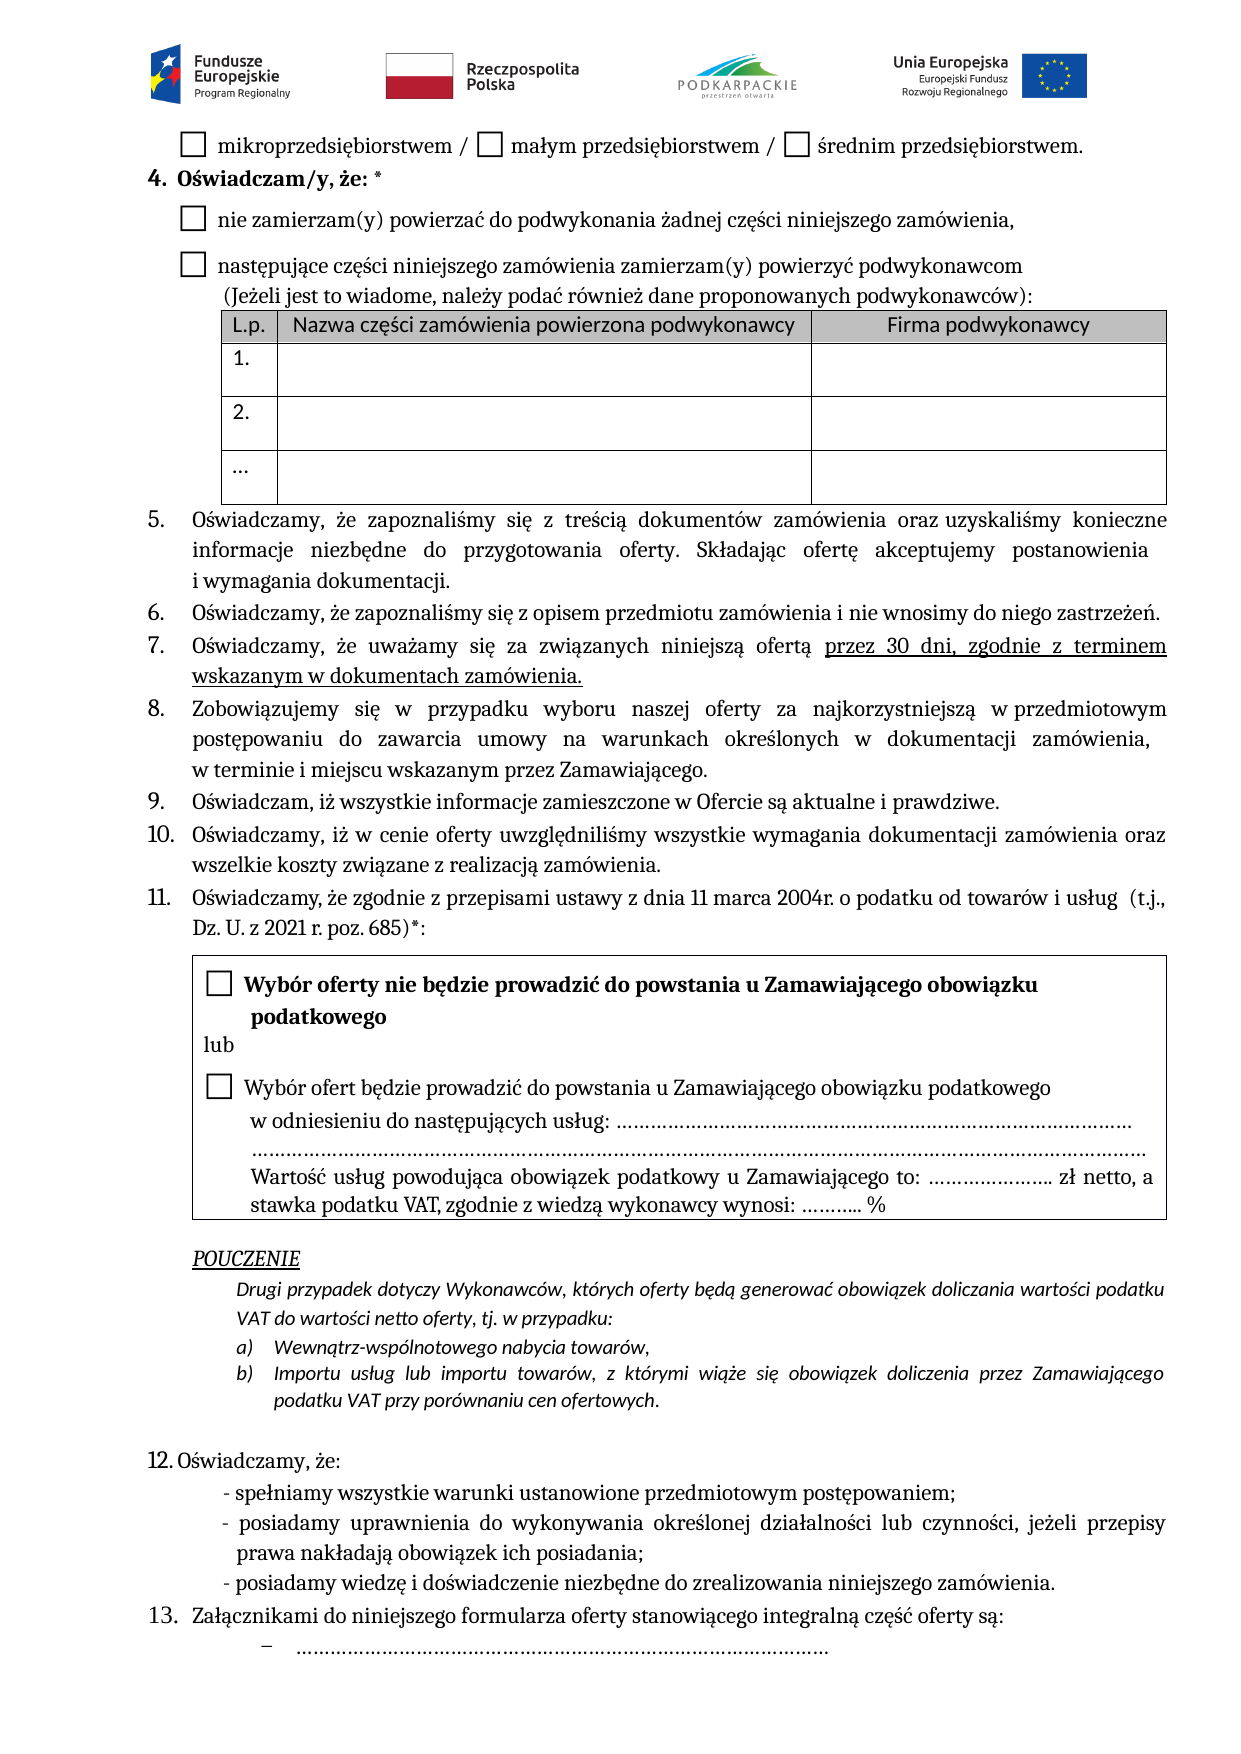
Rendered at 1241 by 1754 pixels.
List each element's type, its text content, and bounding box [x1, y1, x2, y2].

list Oświadczamy, że zapoznaliśmy się z treścią dokumentów zamówienia oraz uzyskaliśmy konieczne informacje niezbędne do przygotowania oferty. Składając ofertę akceptujemy postanowienia i wymagania dokumentacji. [148, 505, 1167, 594]
table_cell □ Wybór ofert będzie prowadzić do powstania u Zamawiającego obowiązku podatkowego w odniesieniu do następujących usług: ……………………………………………………………………………… ………………………………………………………………………………………………………………………………………… Wartość usług powodująca obowiązek podatkowy u Zamawiającego to: …………………. zł netto, a stawka podatku VAT, zgodnie z wiedzą wykonawcy wynosi: ……….. % [193, 1060, 1166, 1219]
list Oświadczamy, że zapoznaliśmy się z opisem przedmiotu zamówienia i nie wnosimy do niego zastrzeżeń. [148, 598, 1167, 626]
text □ następujące części niniejszego zamówienia zamierzam(y) powierzyć podwykonawcom [177, 238, 1167, 283]
table_cell … [222, 451, 277, 504]
text - posiadamy wiedzę i doświadczenie niezbędne do zrealizowania niniejszego zamówienia. [223, 1570, 1167, 1596]
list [260, 1633, 1167, 1661]
list Zobowiązujemy się w przypadku wyboru naszej oferty za najkorzystniejszą w przedmiotowym postępowaniu do zawarcia umowy na warunkach określonych w dokumentacji zamówienia, w terminie i miejscu wskazanym przez Zamawiającego. [148, 693, 1167, 783]
list Załącznikami do niniejszego formularza oferty stanowiącego integralną część oferty są: [148, 1600, 1167, 1629]
table_cell [812, 397, 1166, 450]
table_header Nazwa części zamówienia powierzona podwykonawcy [278, 311, 811, 342]
list □ nie zamierzam(y) powierzać do podwykonania żadnej części niniejszego zamówienia, [177, 192, 1167, 238]
table_cell [278, 451, 811, 504]
table_cell [812, 451, 1166, 504]
table_header L.p. [222, 311, 277, 342]
table_header □ Wybór oferty nie będzie prowadzić do powstania u Zamawiającego obowiązku podatkowego [193, 956, 1166, 1031]
table_cell [812, 344, 1166, 396]
text POUCZENIE [192, 1246, 1167, 1272]
table_cell [278, 344, 811, 396]
list Oświadczamy, że: [148, 1446, 1167, 1475]
picture [147, 44, 1093, 104]
list Oświadczam, iż wszystkie informacje zamieszczone w Ofercie są aktualne i prawdziwe. [148, 787, 1167, 815]
list (Jeżeli jest to wiadome, należy podać również dane proponowanych podwykonawców): [223, 283, 1167, 309]
list Oświadczamy, iż w cenie oferty uwzględniliśmy wszystkie wymagania dokumentacji zamówienia oraz wszelkie koszty związane z realizacją zamówienia. [148, 819, 1167, 878]
table_cell 1. [222, 344, 277, 396]
list Oświadczamy, że zgodnie z przepisami ustawy z dnia 11 marca 2004r. o podatku od towarów i usług (t.j., Dz. U. z 2021 r. poz. 685)*: [148, 882, 1167, 941]
table_header Firma podwykonawcy [812, 311, 1166, 342]
list Oświadczam/y, że: * [148, 163, 1167, 192]
table_cell 2. [222, 397, 277, 450]
text - posiadamy uprawnienia do wykonywania określonej działalności lub czynności, jeżeli przepisy prawa nakładają obowiązek ich posiadania; [221, 1509, 1167, 1566]
list □ mikroprzedsiębiorstwem / □ małym przedsiębiorstwem / □ średnim przedsiębiorstwem. [177, 118, 1167, 163]
text - spełniamy wszystkie warunki ustanowione przedmiotowym postępowaniem; [223, 1479, 1167, 1506]
list Oświadczamy, że uważamy się za związanych niniejszą ofertą przez 30 dni, zgodnie z terminem wskazanym w dokumentach zamówienia. [148, 631, 1167, 690]
list Wewnątrz-wspólnotowego nabycia towarów, [236, 1334, 1167, 1360]
text Drugi przypadek dotyczy Wykonawców, których oferty będą generować obowiązek doliczania wartości podatku VAT do wartości netto oferty, tj. w przypadku: [236, 1276, 1167, 1331]
table_cell [278, 397, 811, 450]
table_cell lub [193, 1031, 1166, 1059]
list Importu usług lub importu towarów, z którymi wiąże się obowiązek doliczenia przez Zamawiającego podatku VAT przy porównaniu cen ofertowych. [236, 1360, 1167, 1413]
